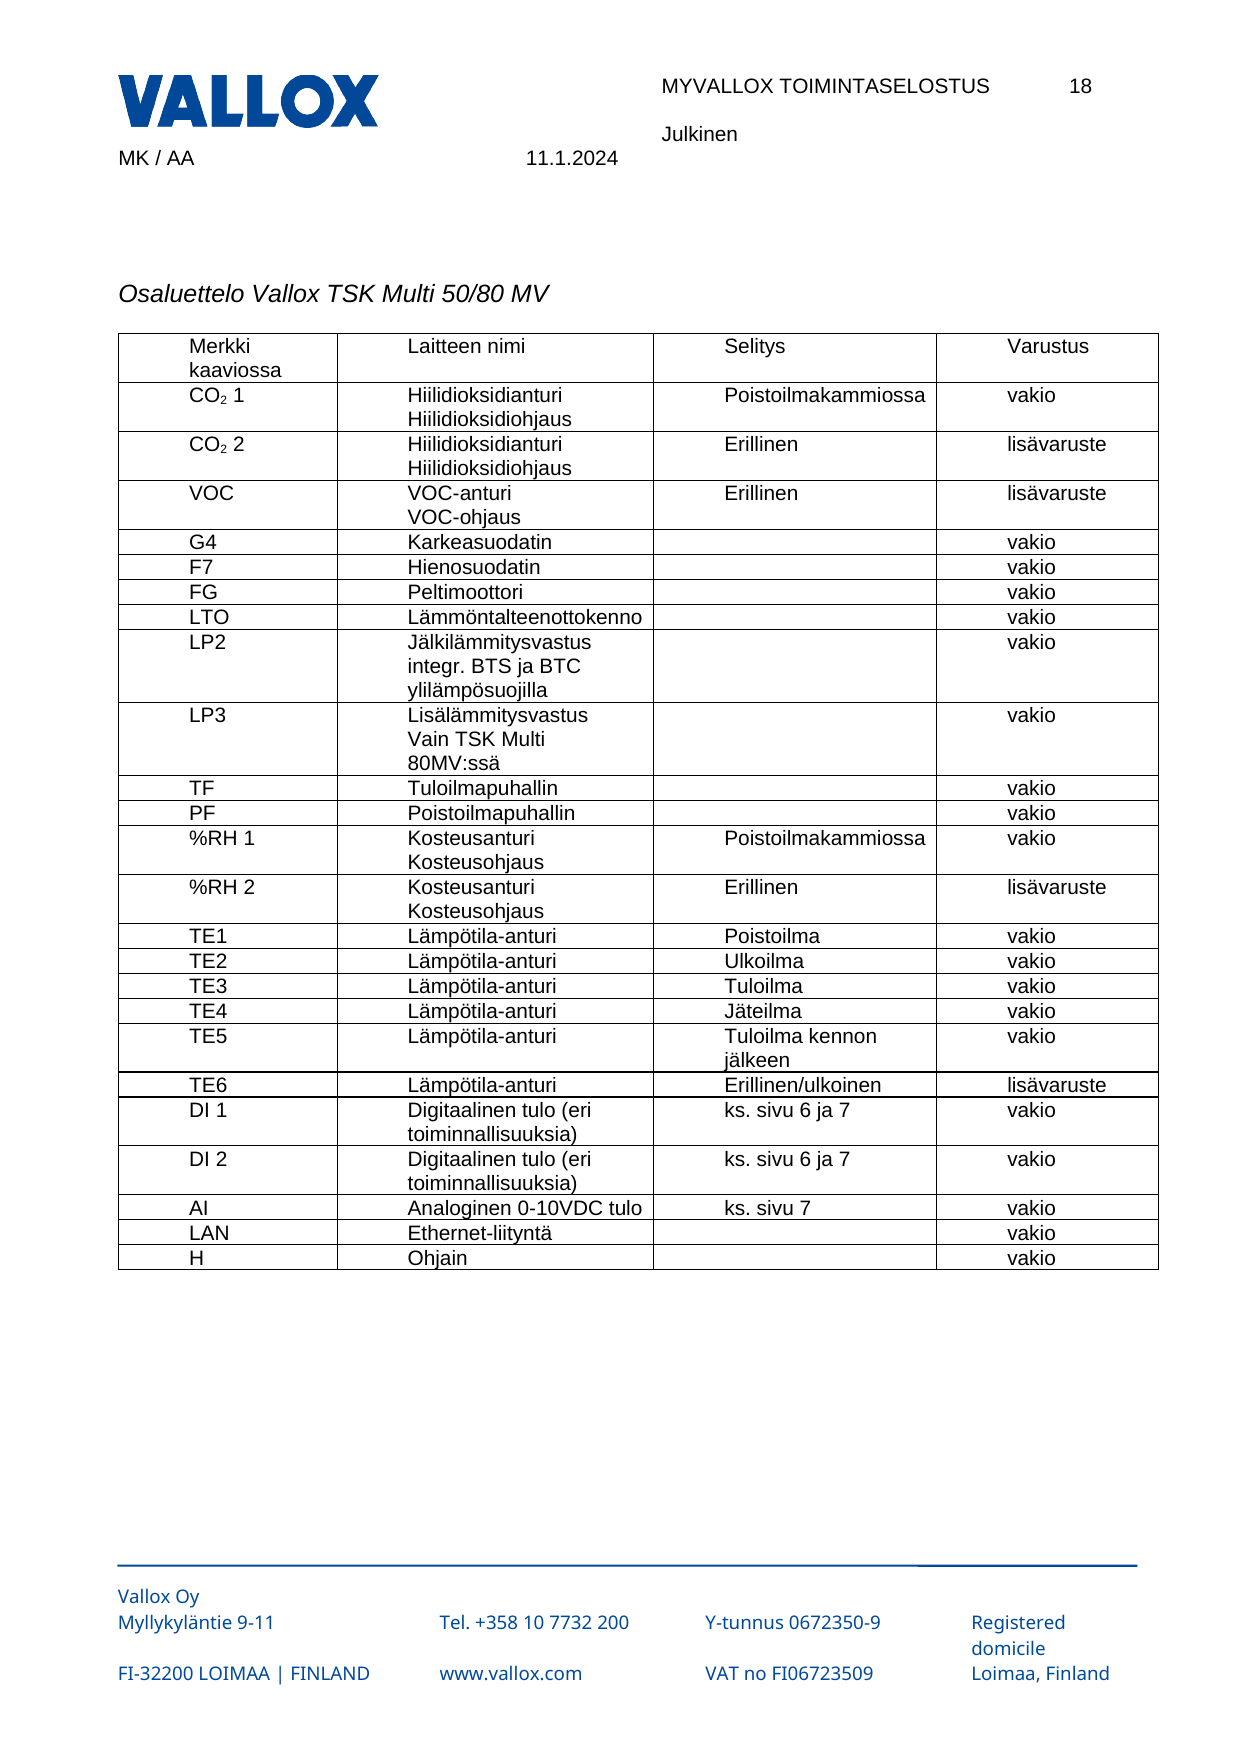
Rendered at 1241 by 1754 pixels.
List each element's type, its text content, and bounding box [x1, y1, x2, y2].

table_cell Lämpötila-anturi [338, 949, 653, 972]
table_cell AI [119, 1195, 337, 1219]
table_cell TE5 [119, 1024, 337, 1071]
table_cell Ulkoilma [654, 949, 936, 972]
table_cell %RH 1 [119, 826, 337, 873]
table_cell Analoginen 0-10VDC tulo [338, 1195, 653, 1219]
table_cell Erillinen [654, 481, 936, 529]
table_cell Hiilidioksidianturi Hiilidioksidiohjaus [338, 432, 653, 480]
table_cell [654, 605, 936, 629]
table_cell Ohjain [338, 1245, 653, 1269]
table_cell vakio [937, 999, 1158, 1022]
subtitle Osaluettelo Vallox TSK Multi 50/80 MV [118, 279, 1137, 308]
table_cell vakio [937, 555, 1158, 579]
table_cell [654, 580, 936, 604]
table_cell F7 [119, 555, 337, 579]
table_header Merkki kaaviossa [119, 334, 337, 382]
table_cell Jälkilämmitysvastus integr. BTS ja BTC ylilämpösuojilla [338, 630, 653, 702]
table_cell TF [119, 776, 337, 799]
table_cell [654, 1245, 936, 1269]
table_cell Karkeasuodatin [338, 530, 653, 554]
table_cell PF [119, 801, 337, 824]
table_cell Kosteusanturi Kosteusohjaus [338, 826, 653, 873]
table_cell Kosteusanturi Kosteusohjaus [338, 875, 653, 922]
table_cell Poistoilmapuhallin [338, 801, 653, 824]
table_cell G4 [119, 530, 337, 554]
table_cell Tuloilma kennon jälkeen [654, 1024, 936, 1071]
table_cell H [119, 1245, 337, 1269]
table_cell vakio [937, 530, 1158, 554]
table_cell Tuloilma [654, 974, 936, 997]
table_cell CO2 1 [119, 383, 337, 431]
table_cell vakio [937, 801, 1158, 824]
table_cell %RH 2 [119, 875, 337, 922]
table_cell TE4 [119, 999, 337, 1022]
picture [118, 75, 379, 128]
table_cell vakio [937, 974, 1158, 997]
table_cell Lämpötila-anturi [338, 1073, 653, 1096]
table_cell FG [119, 580, 337, 604]
table_cell DI 2 [119, 1146, 337, 1194]
table_cell LAN [119, 1220, 337, 1244]
table_cell Lämpötila-anturi [338, 924, 653, 947]
table_header Varustus [937, 334, 1158, 382]
table_cell [654, 555, 936, 579]
table_cell [654, 703, 936, 774]
table_cell Poistoilmakammiossa [654, 826, 936, 873]
table_cell Digitaalinen tulo (eri toiminnallisuuksia) [338, 1146, 653, 1194]
table_cell Lämmöntalteenottokenno [338, 605, 653, 629]
table_cell vakio [937, 949, 1158, 972]
table_cell ks. sivu 6 ja 7 [654, 1146, 936, 1194]
table_cell vakio [937, 1220, 1158, 1244]
table_cell Digitaalinen tulo (eri toiminnallisuuksia) [338, 1098, 653, 1145]
table_cell [654, 776, 936, 799]
table_cell lisävaruste [937, 875, 1158, 922]
table_cell CO2 2 [119, 432, 337, 480]
table_cell TE2 [119, 949, 337, 972]
table_cell vakio [937, 1195, 1158, 1219]
table_header Laitteen nimi [338, 334, 653, 382]
table_cell [654, 630, 936, 702]
table_cell vakio [937, 1024, 1158, 1071]
table_cell Lämpötila-anturi [338, 974, 653, 997]
table_cell LP3 [119, 703, 337, 774]
table_cell TE3 [119, 974, 337, 997]
table_cell TE1 [119, 924, 337, 947]
table_cell Tuloilmapuhallin [338, 776, 653, 799]
table_cell ks. sivu 7 [654, 1195, 936, 1219]
table_cell vakio [937, 1245, 1158, 1269]
table_cell Poistoilmakammiossa [654, 383, 936, 431]
table_cell lisävaruste [937, 481, 1158, 529]
table_cell TE6 [119, 1073, 337, 1096]
table_cell Erillinen [654, 875, 936, 922]
table_cell LP2 [119, 630, 337, 702]
table_cell Hienosuodatin [338, 555, 653, 579]
table_cell Jäteilma [654, 999, 936, 1022]
table_cell vakio [937, 1098, 1158, 1145]
table_cell Lämpötila-anturi [338, 1024, 653, 1071]
table_cell Peltimoottori [338, 580, 653, 604]
table_cell lisävaruste [937, 432, 1158, 480]
table_cell vakio [937, 580, 1158, 604]
table_cell [654, 801, 936, 824]
table_cell lisävaruste [937, 1073, 1158, 1096]
table_cell Poistoilma [654, 924, 936, 947]
table_cell vakio [937, 776, 1158, 799]
table_cell ks. sivu 6 ja 7 [654, 1098, 936, 1145]
table_cell DI 1 [119, 1098, 337, 1145]
table_cell Ethernet-liityntä [338, 1220, 653, 1244]
table_cell vakio [937, 383, 1158, 431]
table_cell Erillinen/ulkoinen [654, 1073, 936, 1096]
table_cell vakio [937, 630, 1158, 702]
table_cell [654, 1220, 936, 1244]
table_cell vakio [937, 826, 1158, 873]
table_cell vakio [937, 1146, 1158, 1194]
table_cell vakio [937, 924, 1158, 947]
table_cell Lisälämmitysvastus Vain TSK Multi 80MV:ssä [338, 703, 653, 774]
table_header Selitys [654, 334, 936, 382]
table_cell LTO [119, 605, 337, 629]
table_cell VOC-anturi VOC-ohjaus [338, 481, 653, 529]
table_cell [654, 530, 936, 554]
table_cell Erillinen [654, 432, 936, 480]
table_cell VOC [119, 481, 337, 529]
table_cell vakio [937, 605, 1158, 629]
table_cell vakio [937, 703, 1158, 774]
table_cell Hiilidioksidianturi Hiilidioksidiohjaus [338, 383, 653, 431]
table_cell Lämpötila-anturi [338, 999, 653, 1022]
